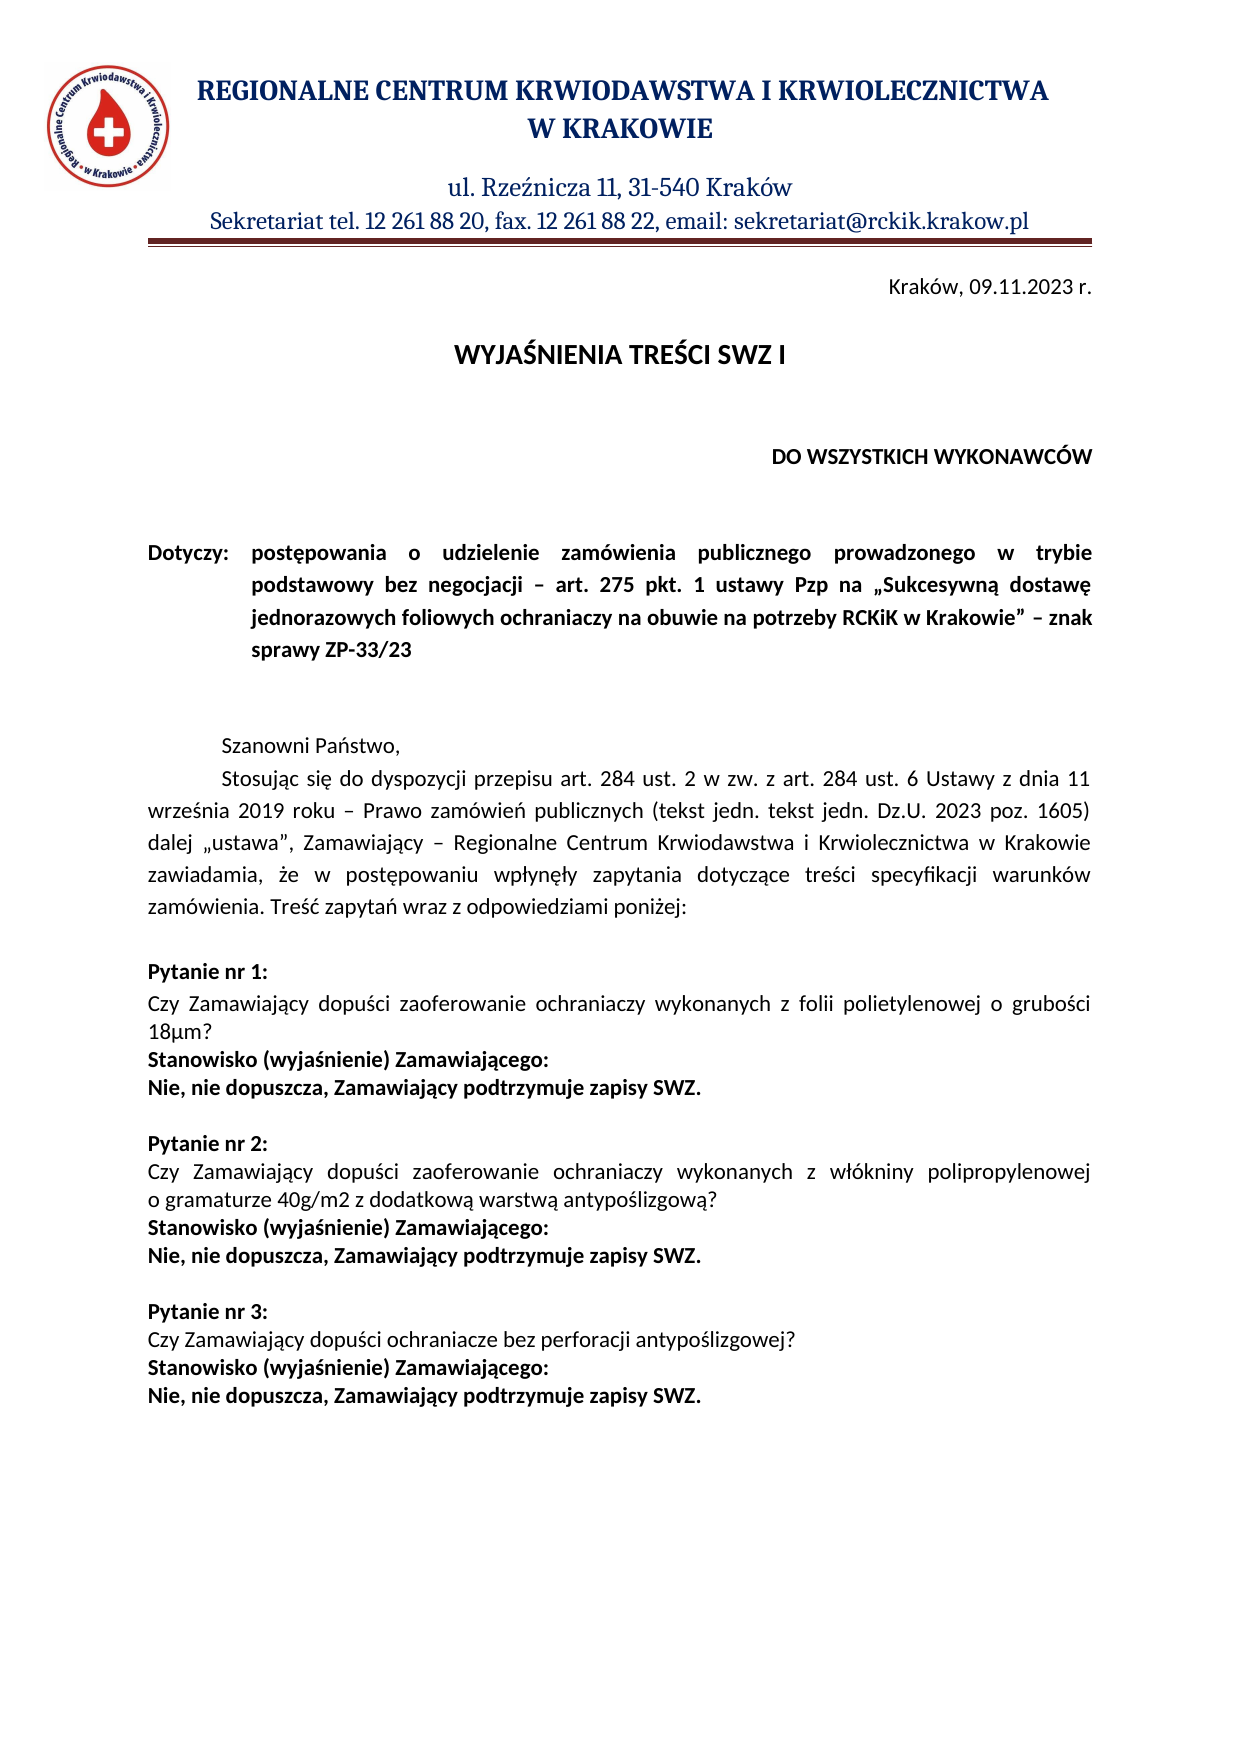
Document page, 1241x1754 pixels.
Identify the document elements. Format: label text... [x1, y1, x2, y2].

text DO WSZYSTKICH WYKONAWCÓW [148, 442, 1092, 470]
text Nie, nie dopuszcza, Zamawiający podtrzymuje zapisy SWZ. [148, 1381, 1092, 1409]
text Nie, nie dopuszcza, Zamawiający podtrzymuje zapisy SWZ. [148, 1241, 1092, 1269]
text Nie, nie dopuszcza, Zamawiający podtrzymuje zapisy SWZ. [148, 1073, 1092, 1101]
text Dotyczy: postępowania o udzielenie zamówienia publicznego prowadzonego w trybie podstawowy bez negocjacji – art. 275 pkt. 1 ustawy Pzp na „Sukcesywną dostawę jednorazowych foliowych ochraniaczy na obuwie na potrzeby RCKiK w Krakowie” – znak sprawy ZP-33/23 [148, 538, 1092, 663]
text Stosując się do dyspozycji przepisu art. 284 ust. 2 w zw. z art. 284 ust. 6 Ustawy z dnia 11 września 2019 roku – Prawo zamówień publicznych (tekst jedn. tekst jedn. Dz.U. 2023 poz. 1605) dalej „ustawa”, Zamawiający – Regionalne Centrum Krwiodawstwa i Krwiolecznictwa w Krakowie zawiadamia, że w postępowaniu wpłynęły zapytania dotyczące treści specyfikacji warunków zamówienia. Treść zapytań wraz z odpowiedziami poniżej: [148, 764, 1092, 920]
text Czy Zamawiający dopuści zaoferowanie ochraniaczy wykonanych z włókniny polipropylenowej o gramaturze 40g/m2 z dodatkową warstwą antypoślizgową? [148, 1157, 1092, 1213]
text Stanowisko (wyjaśnienie) Zamawiającego: [148, 1213, 1092, 1241]
text WYJAŚNIENIA TREŚCI SWZ I [148, 336, 1092, 372]
text Kraków, 09.11.2023 r. [148, 272, 1092, 300]
text Czy Zamawiający dopuści zaoferowanie ochraniaczy wykonanych z folii polietylenowej o grubości 18µm? [148, 989, 1092, 1045]
text Stanowisko (wyjaśnienie) Zamawiającego: [148, 1045, 1092, 1073]
text Pytanie nr 2: [148, 1129, 1092, 1157]
text Szanowni Państwo, [148, 731, 1092, 759]
text Stanowisko (wyjaśnienie) Zamawiającego: [148, 1353, 1092, 1381]
text Pytanie nr 1: [148, 957, 1092, 985]
picture [43, 62, 172, 191]
text Pytanie nr 3: [148, 1297, 1092, 1325]
text Czy Zamawiający dopuści ochraniacze bez perforacji antypoślizgowej? [148, 1325, 1092, 1353]
